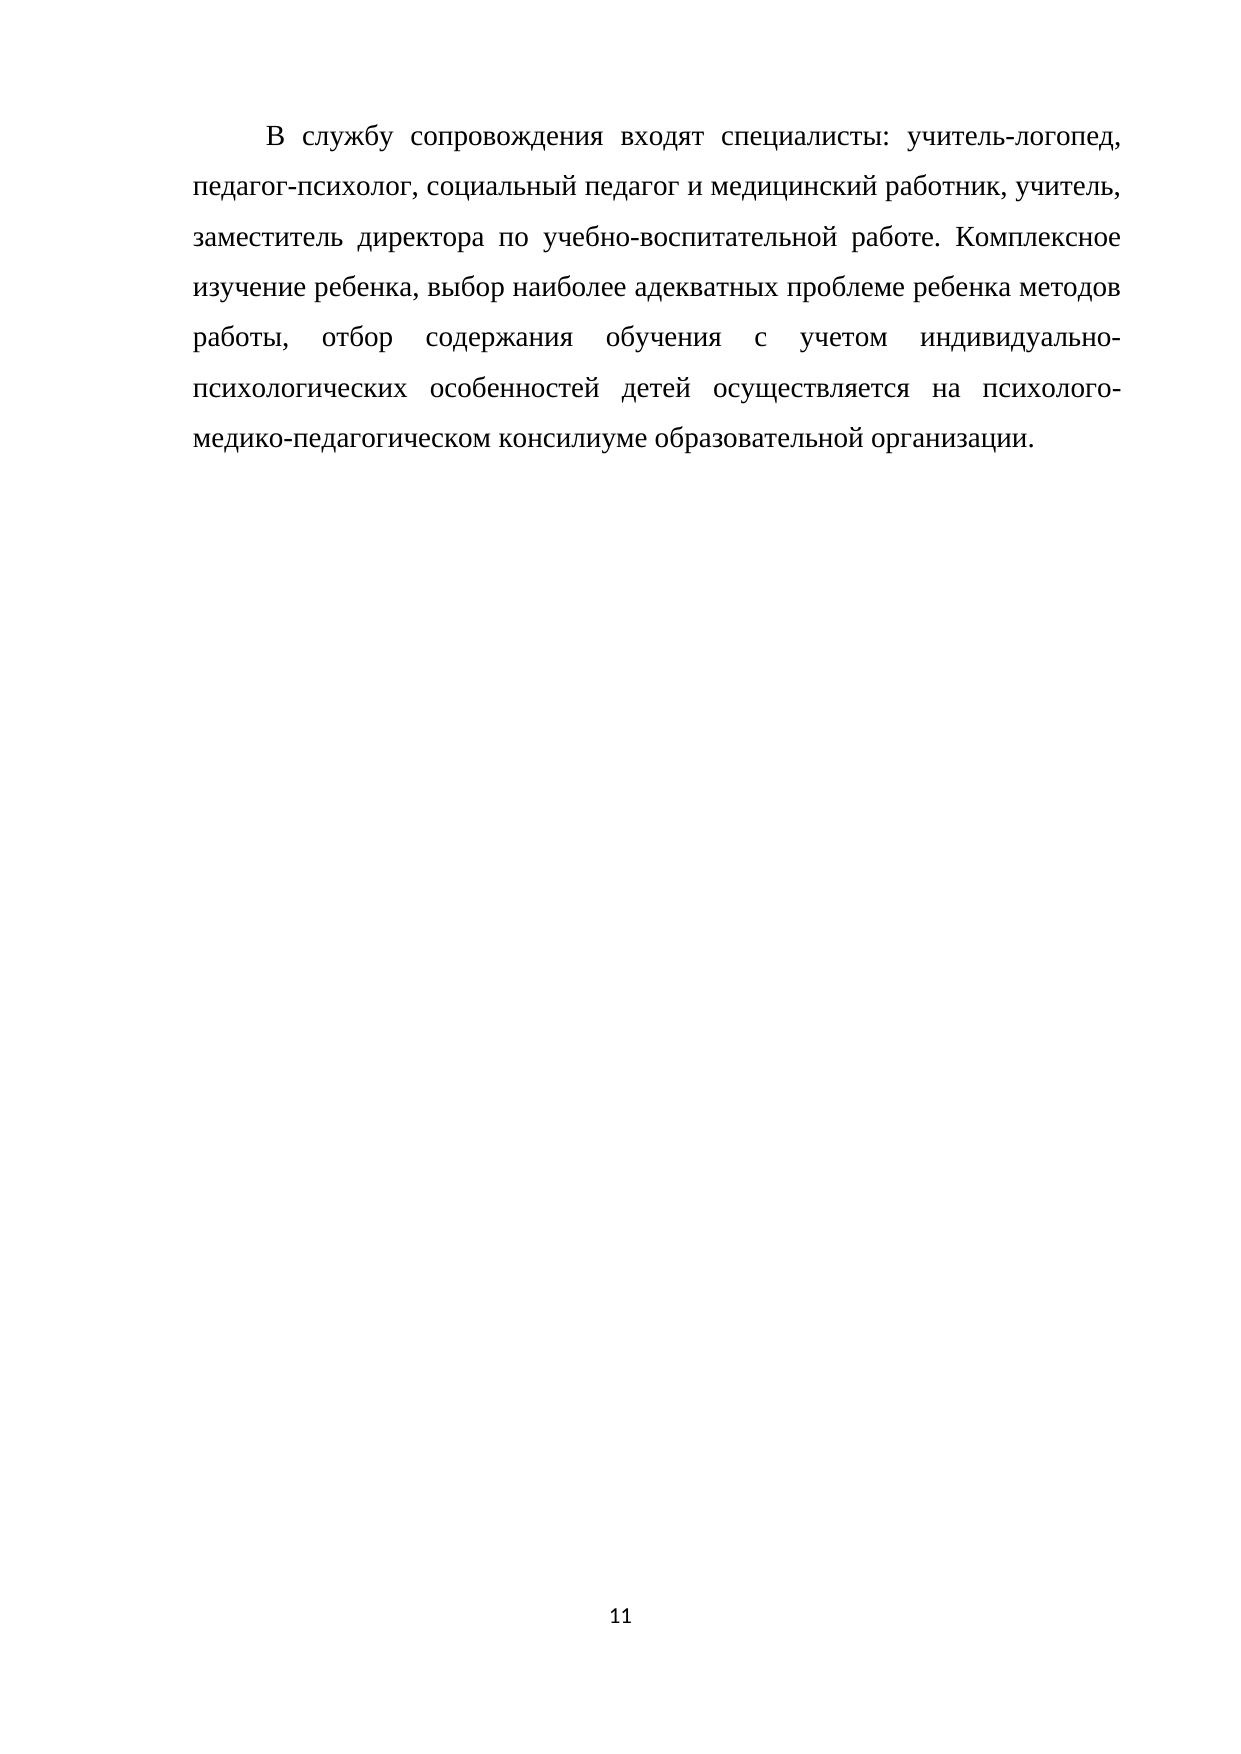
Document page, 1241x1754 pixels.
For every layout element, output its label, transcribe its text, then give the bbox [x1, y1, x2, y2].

list В службу сопровождения входят специалисты: учитель-логопед, педагог-психолог, социальный педагог и медицинский работник, учитель, заместитель директора по учебно-воспитательной работе. Комплексное изучение ребенка, выбор наиболее адекватных проблеме ребенка методов работы, отбор содержания обучения с учетом индивидуально-психологических особенностей детей осуществляется на психолого-медико-педагогическом консилиуме образовательной организации. [193, 118, 1122, 453]
